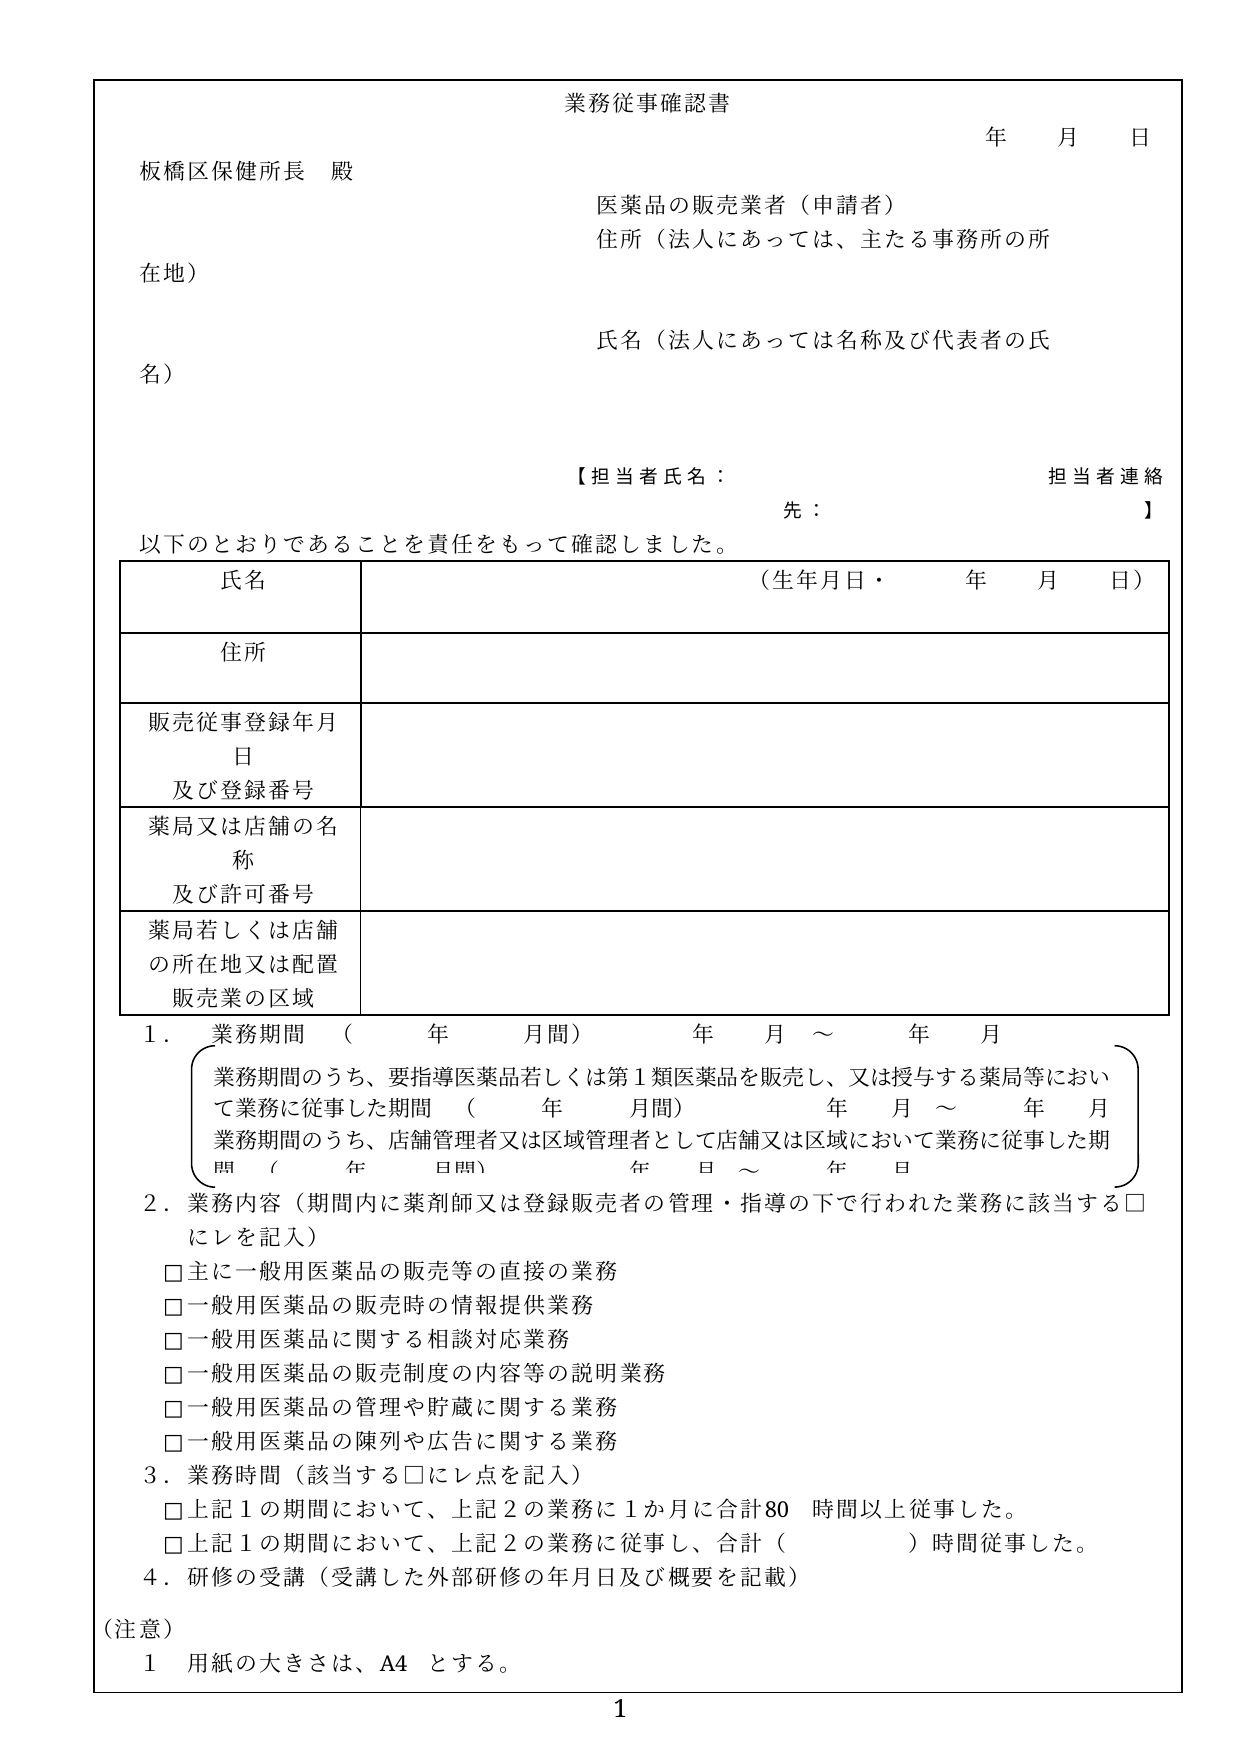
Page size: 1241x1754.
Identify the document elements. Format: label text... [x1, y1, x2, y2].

table_cell [362, 704, 1168, 806]
table_cell [361, 912, 1168, 1013]
table_header 業務従事確認書 年 月 日 板橋区保健所長 殿 医薬品の販売業者（申請者） 住所（法人にあっては、主たる事務所の所在地） 氏名（法人にあっては名称及び代表者の氏名） 【担当者氏名： 担当者連絡先： 】 以下のとおりであることを責任をもって確認しました。 [120, 85, 1169, 560]
text １ 用紙の大きさは、A4とする。 [124, 1644, 1149, 1678]
table_cell [362, 634, 1168, 702]
table_cell 薬局若しくは店舗 の所在地又は配置 販売業の区域 [121, 912, 360, 1013]
table_cell [361, 808, 1168, 909]
table_cell 住所 [121, 634, 360, 702]
table_cell 氏名 [121, 562, 360, 632]
table_cell 販売従事登録年月日 及び登録番号 [121, 704, 360, 806]
table_cell 薬局又は店舗の名称 及び許可番号 [121, 808, 360, 909]
text （注意） [95, 1611, 1149, 1644]
table_cell 業務期間 （ 年 月間） 年 月 ～ 年 月 ２．業務内容（期間内に薬剤師又は登録販売者の管理・指導の下で行われた業務に該当する□にレを記入） □主に一般用医薬品の販売等の直接の業務 □一般用医薬品の販売時の情報提供業務 □一般用医薬品に関する相談対応業務 □一般用医薬品の販売制度の内容等の説明業務 □一般用医薬品の管理や貯蔵に関する業務 □一般用医薬品の陳列や広告に関する業務 ３．業務時間（該当する□にレ点を記入） □上記１の期間において、上記２の業務に１か月に合計80時間以上従事した。 □上記１の期間において、上記２の業務に従事し、合計（ ）時間従事した。 ４．研修の受講（受講した外部研修の年月日及び概要を記載） [120, 1016, 1169, 1611]
table_cell （生年月日・ 年 月 日） [362, 562, 1168, 632]
